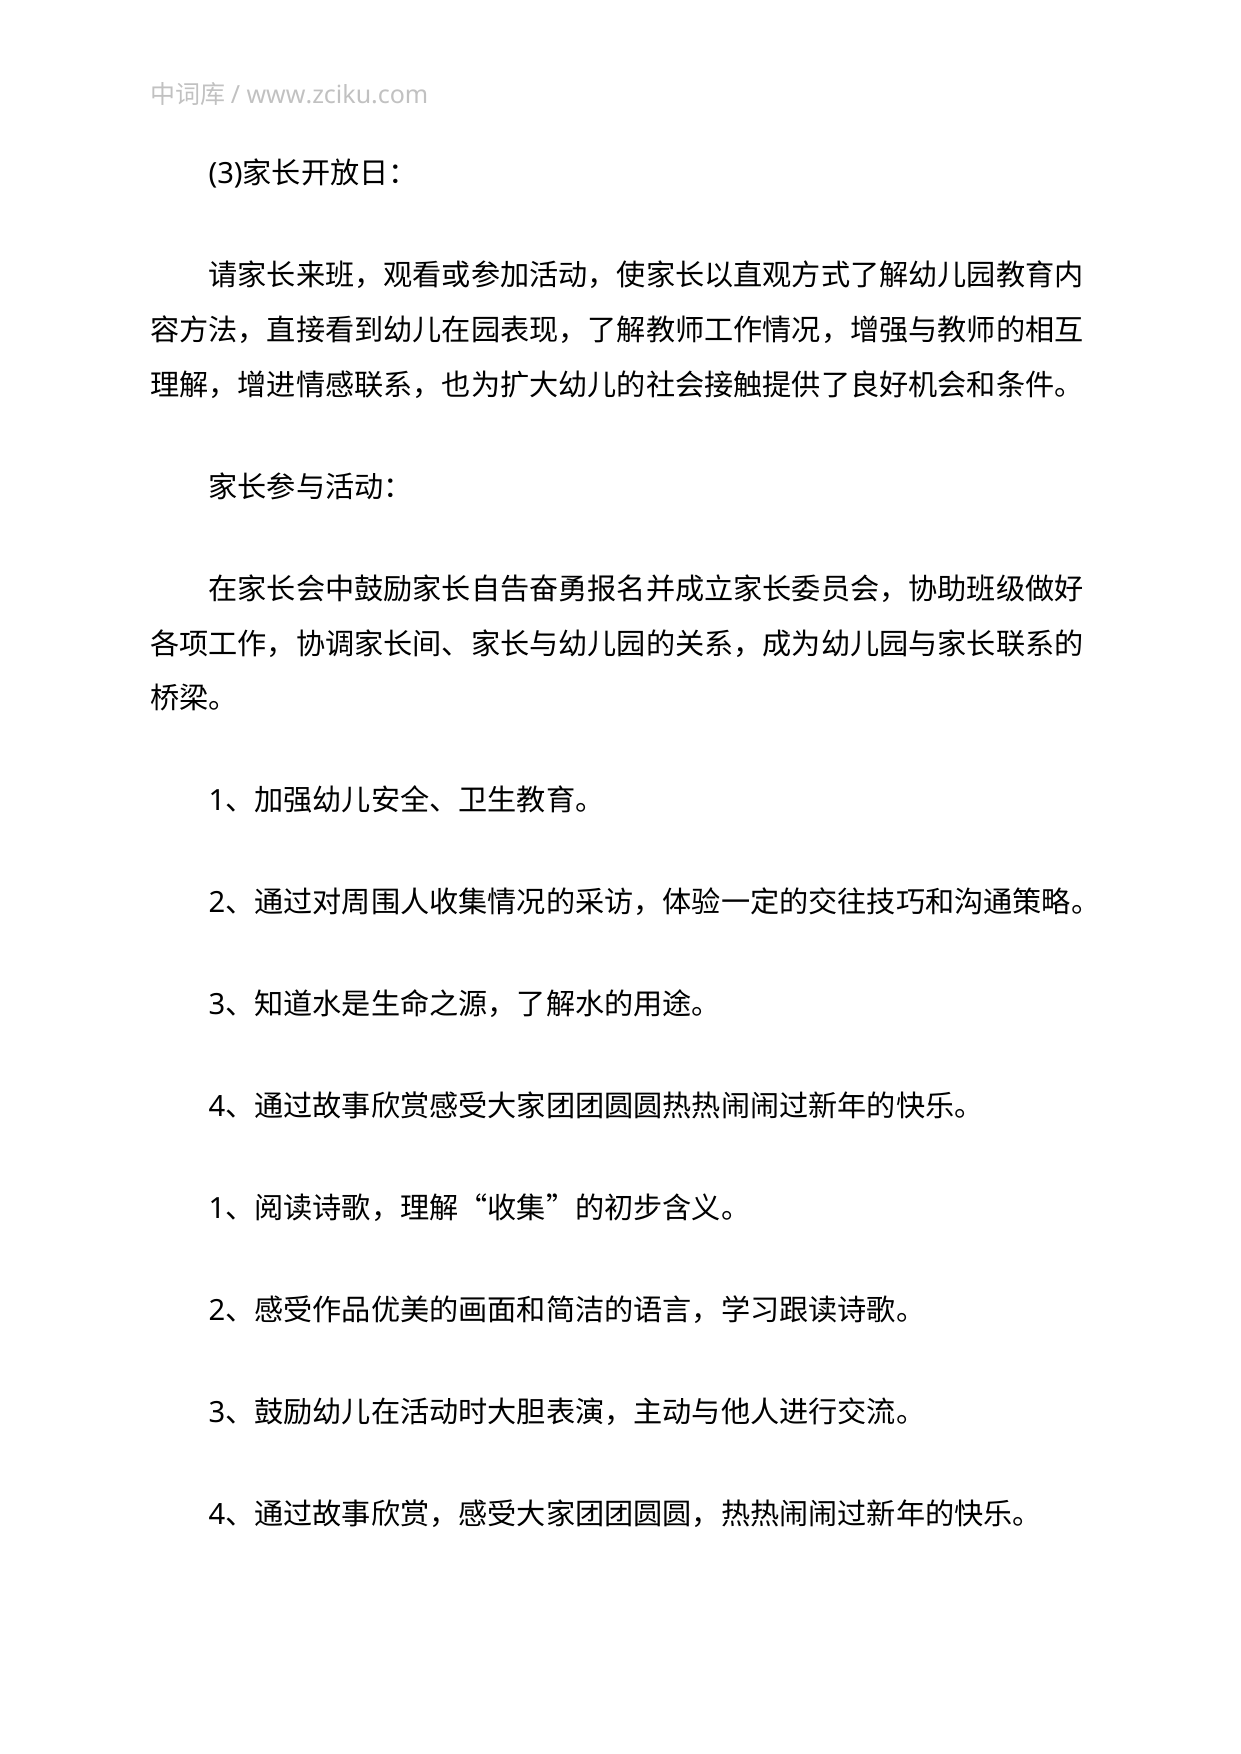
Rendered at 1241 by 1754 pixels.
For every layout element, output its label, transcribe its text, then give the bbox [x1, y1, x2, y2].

text (3)家长开放日： [150, 150, 1090, 192]
text 请家长来班，观看或参加活动，使家长以直观方式了解幼儿园教育内容方法，直接看到幼儿在园表现，了解教师工作情况，增强与教师的相互理解，增进情感联系，也为扩大幼儿的社会接触提供了良好机会和条件。 [150, 252, 1090, 404]
text 1、阅读诗歌，理解“收集”的初步含义。 [150, 1185, 1090, 1227]
text 2、通过对周围人收集情况的采访，体验一定的交往技巧和沟通策略。 [150, 879, 1090, 921]
text 3、鼓励幼儿在活动时大胆表演，主动与他人进行交流。 [150, 1389, 1090, 1431]
text 2、感受作品优美的画面和简洁的语言，学习跟读诗歌。 [150, 1287, 1090, 1329]
text 家长参与活动： [150, 463, 1090, 506]
text 1、加强幼儿安全、卫生教育。 [150, 777, 1090, 819]
text 在家长会中鼓励家长自告奋勇报名并成立家长委员会，协助班级做好各项工作，协调家长间、家长与幼儿园的关系，成为幼儿园与家长联系的桥梁。 [150, 565, 1090, 717]
text 4、通过故事欣赏，感受大家团团圆圆，热热闹闹过新年的快乐。 [150, 1491, 1090, 1533]
text 4、通过故事欣赏感受大家团团圆圆热热闹闹过新年的快乐。 [150, 1083, 1090, 1125]
text 3、知道水是生命之源，了解水的用途。 [150, 981, 1090, 1023]
